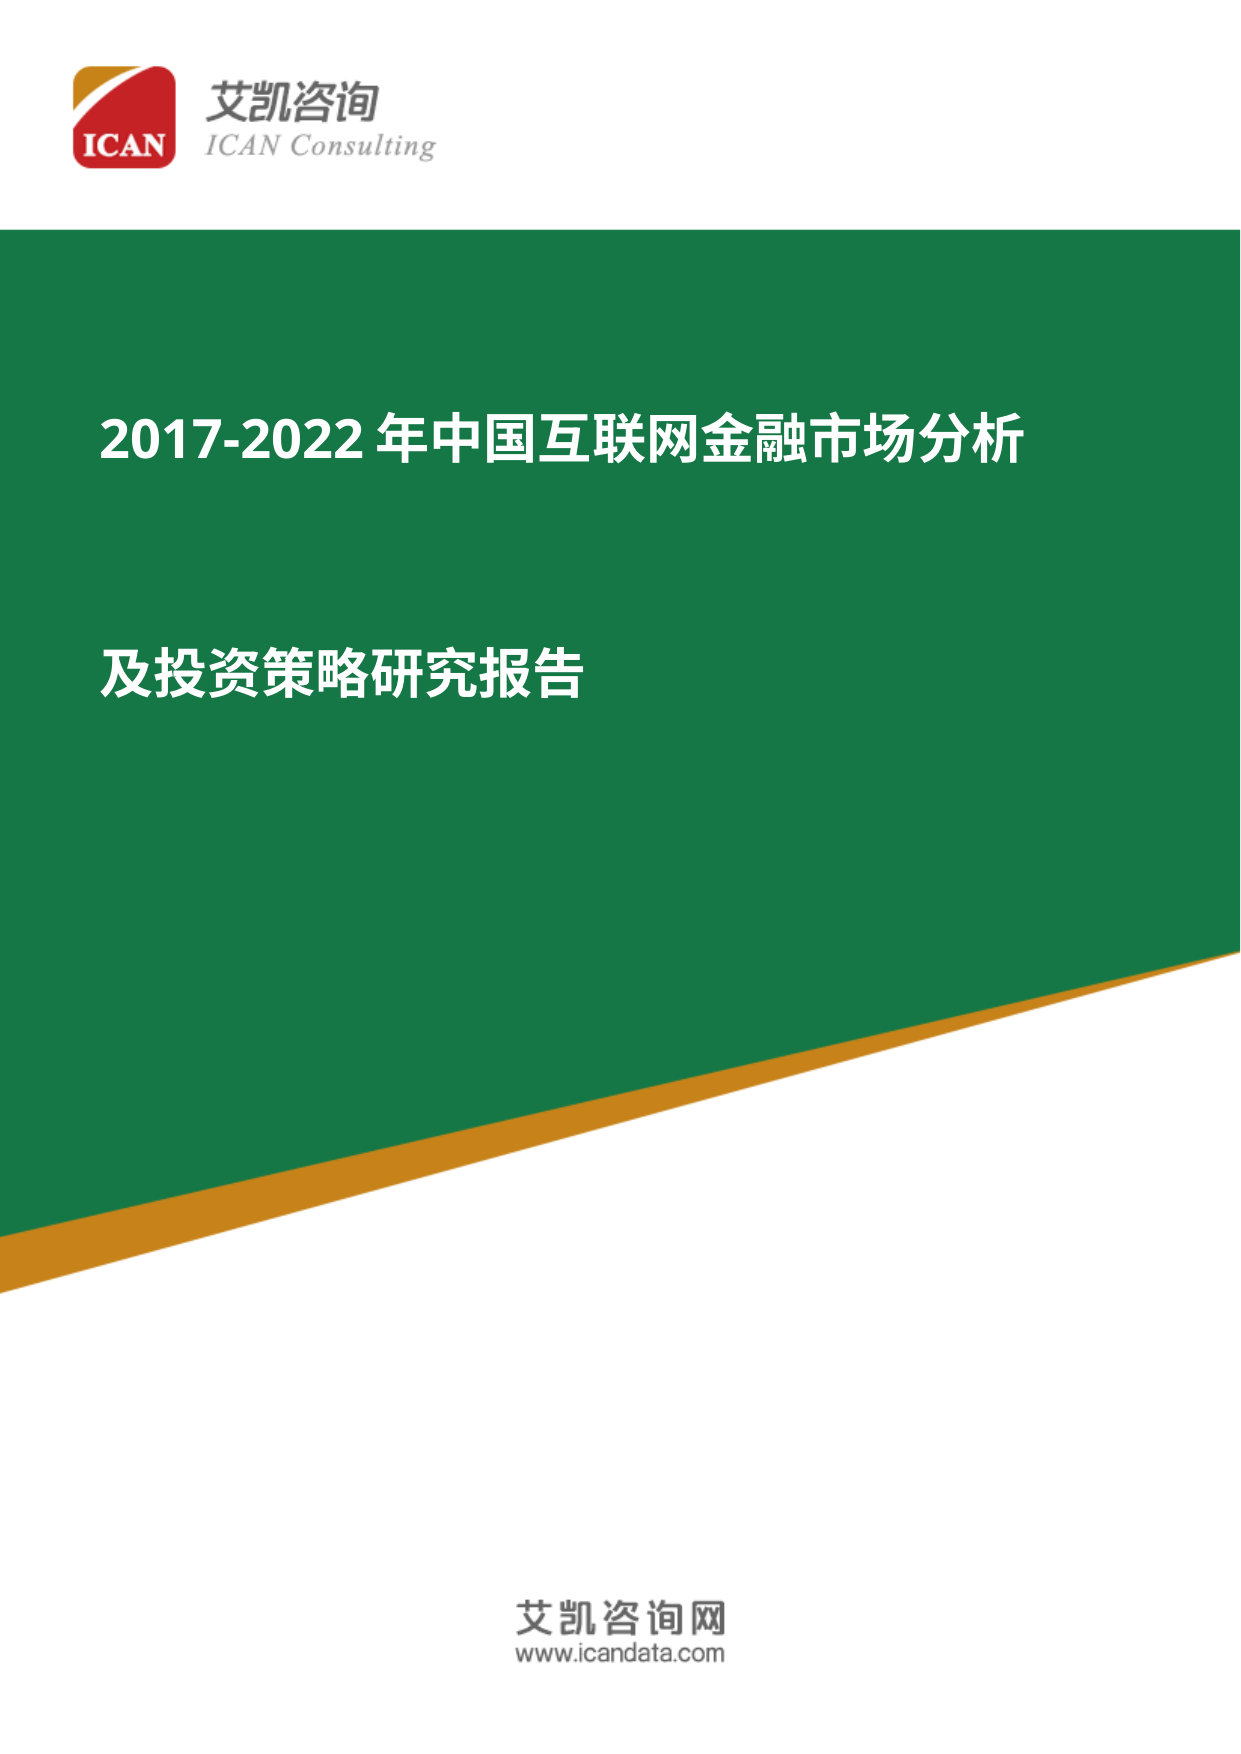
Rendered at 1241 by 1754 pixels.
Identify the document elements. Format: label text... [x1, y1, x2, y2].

subtitle 2017-2022年中国互联网金融市场分析及投资策略研究报告 [99, 386, 1053, 718]
picture [0, 5, 1241, 1754]
